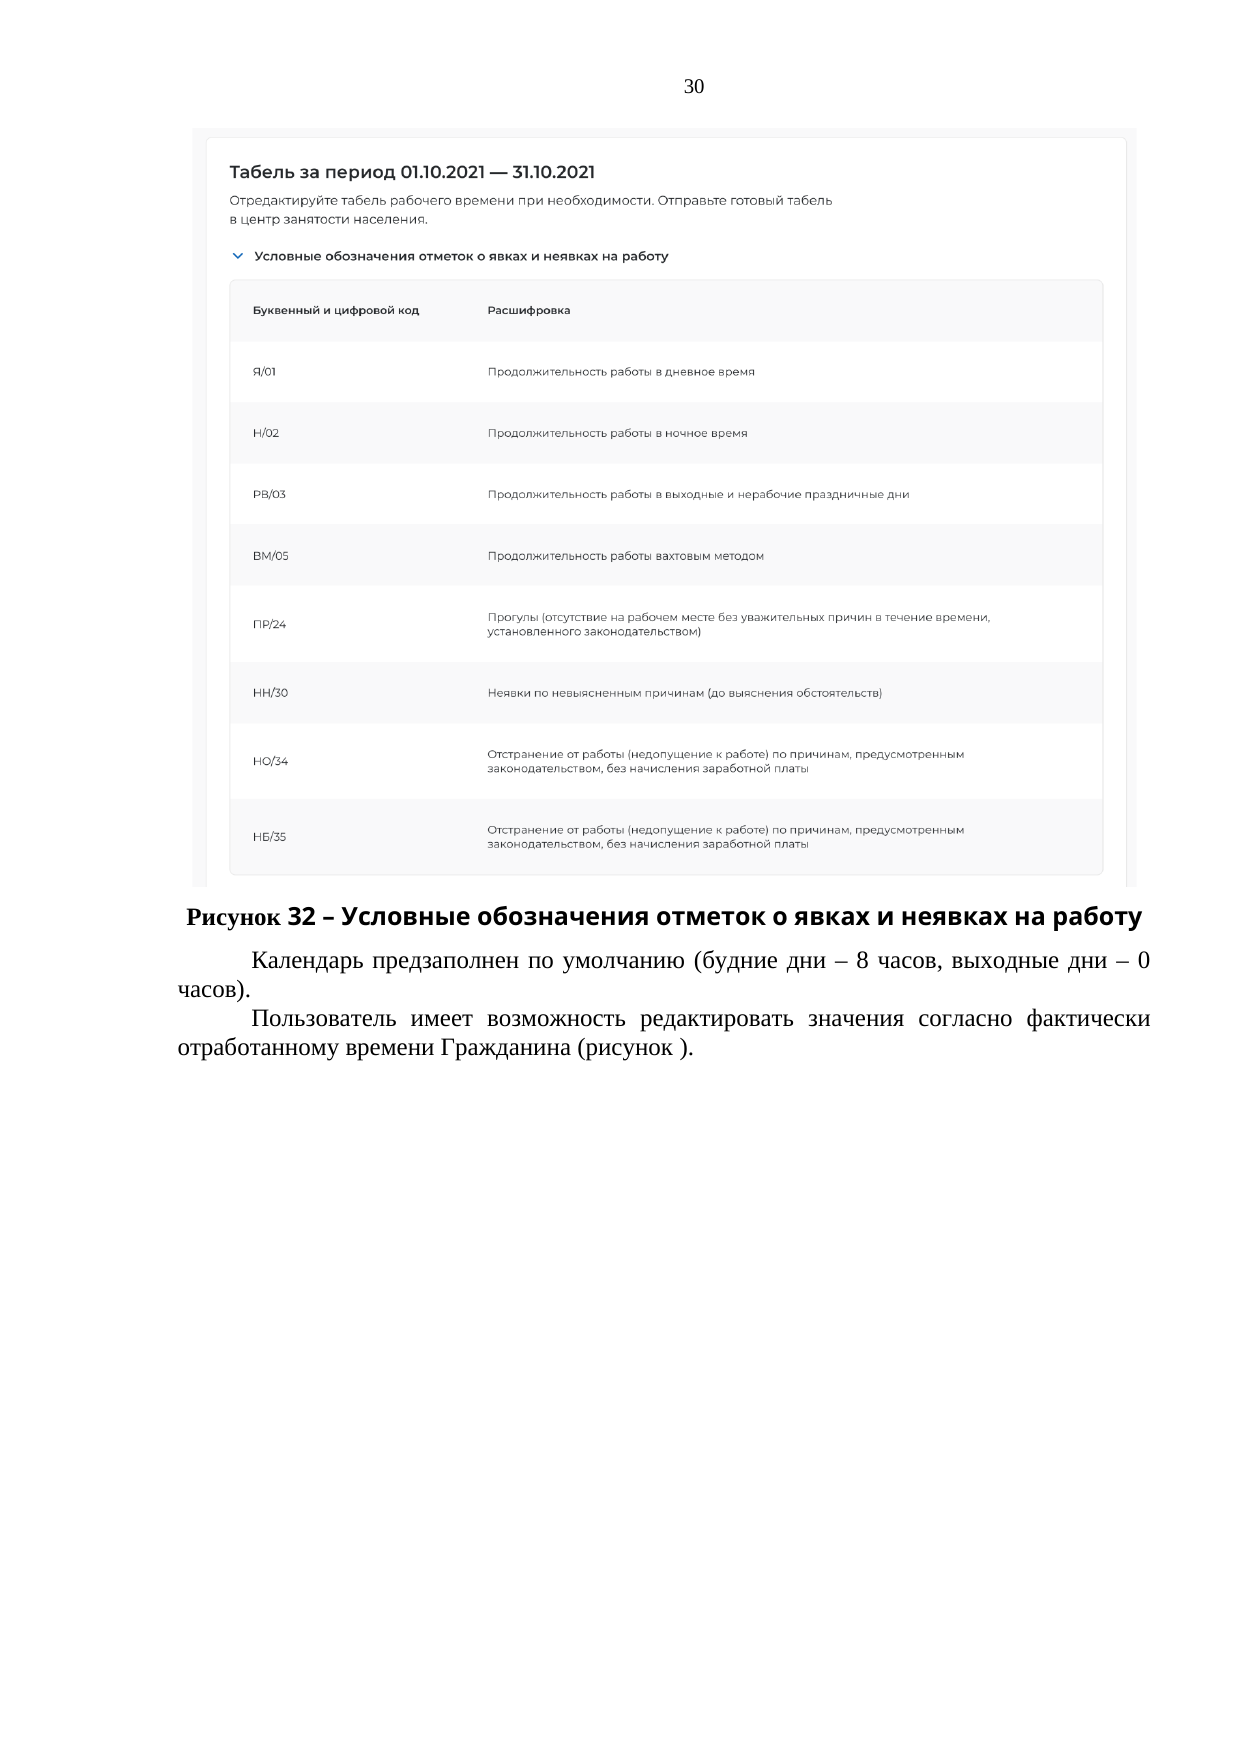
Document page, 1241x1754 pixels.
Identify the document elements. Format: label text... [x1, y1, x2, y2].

text Пользователь имеет возможность редактировать значения согласно фактически отработанному времени Гражданина (рисунок 34). [177, 1003, 1152, 1061]
picture [192, 128, 1137, 887]
text Календарь предзаполнен по умолчанию (будние дни – 8 часов, выходные дни – 0 часов). [177, 946, 1152, 1003]
